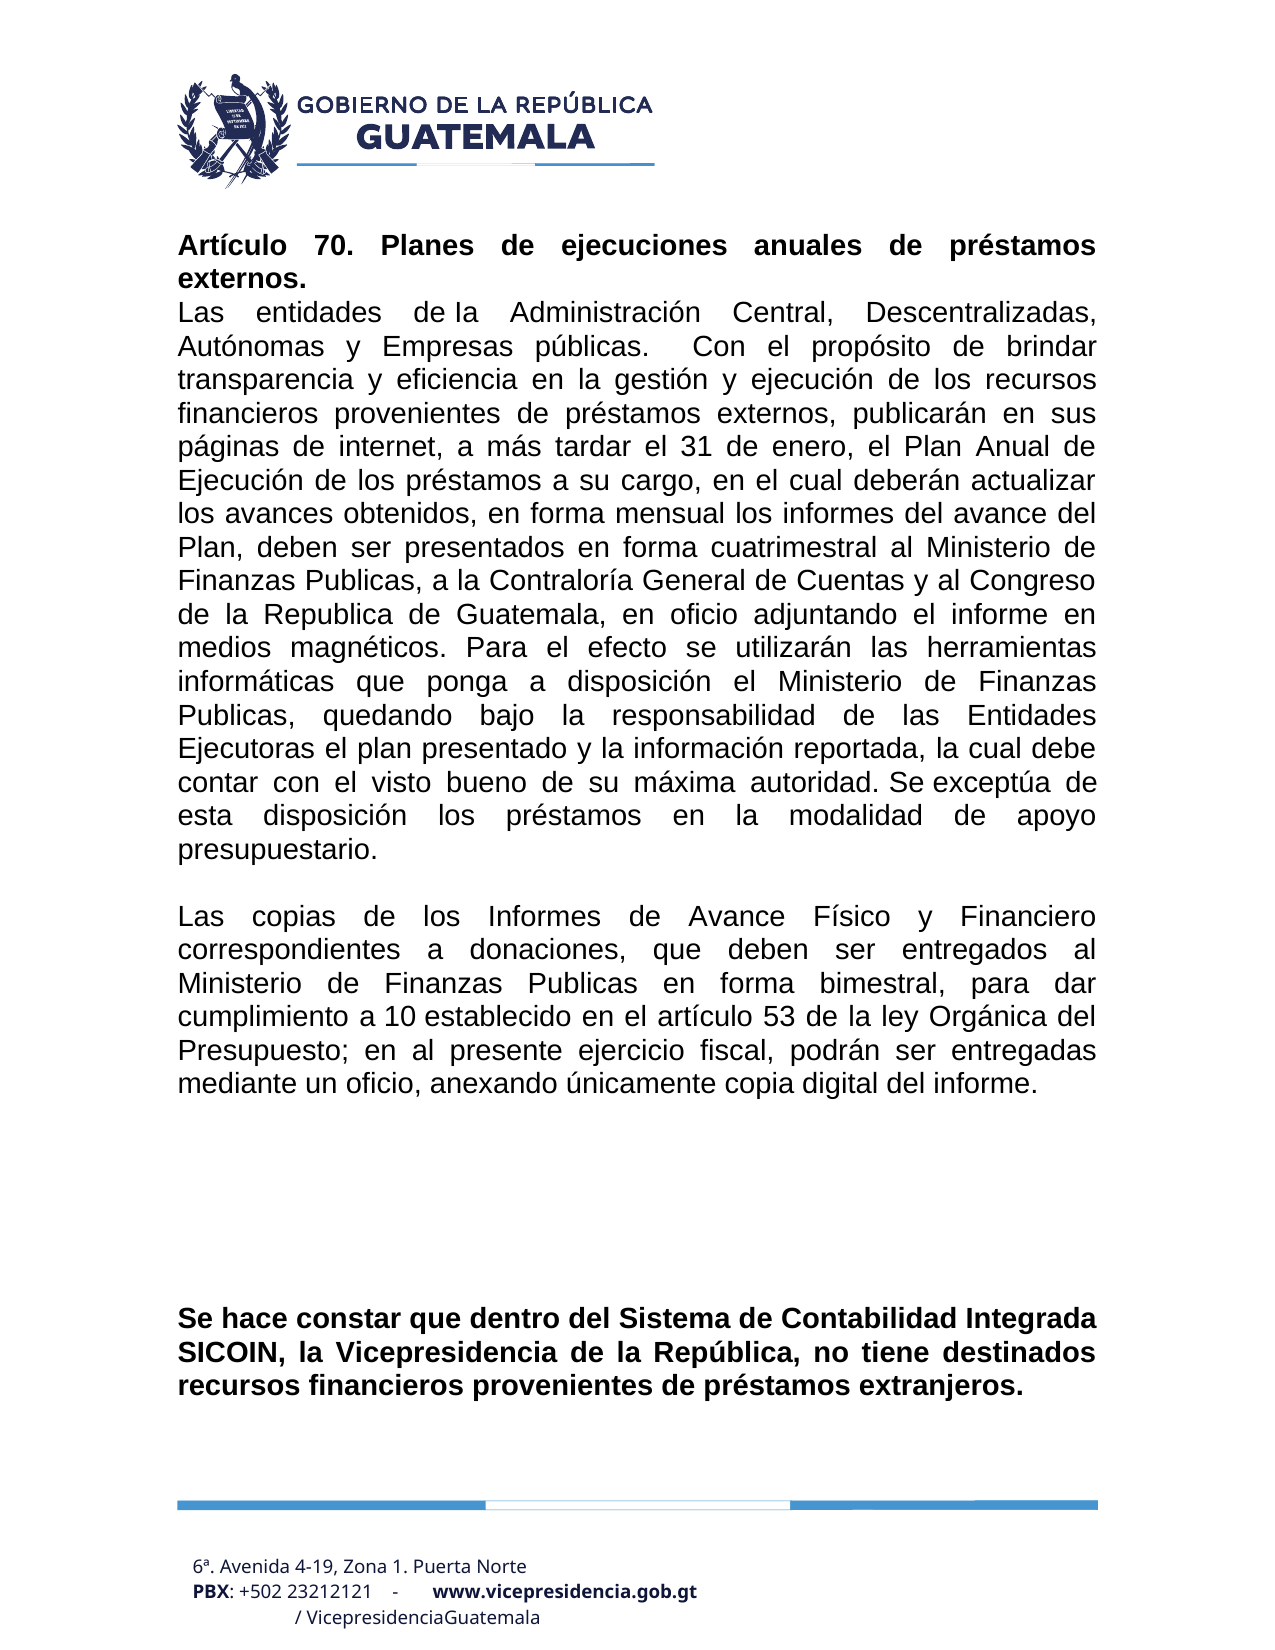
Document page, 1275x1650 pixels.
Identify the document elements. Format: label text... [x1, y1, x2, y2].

text Se hace constar que dentro del Sistema de Contabilidad Integrada SICOIN, la Vicepresidencia de la República, no tiene destinados recursos financieros provenientes de préstamos extranjeros. [177, 1301, 1098, 1402]
text Las entidades de Ia Administración Central, Descentralizadas, Autónomas y Empresas públicas. Con el propósito de brindar transparencia y eficiencia en la gestión y ejecución de los recursos financieros provenientes de préstamos externos, publicarán en sus páginas de internet, a más tardar el 31 de enero, el Plan Anual de Ejecución de los préstamos a su cargo, en el cual deberán actualizar los avances obtenidos, en forma mensual los informes del avance del Plan, deben ser presentados en forma cuatrimestral al Ministerio de Finanzas Publicas, a la Contraloría General de Cuentas y al Congreso de la Republica de Guatemala, en oficio adjuntando el informe en medios magnéticos. Para el efecto se utilizarán las herramientas informáticas que ponga a disposición el Ministerio de Finanzas Publicas, quedando bajo la responsabilidad de las Entidades Ejecutoras el plan presentado y la información reportada, la cual debe contar con el visto bueno de su máxima autoridad. Se exceptúa de esta disposición los préstamos en la modalidad de apoyo presupuestario. [177, 295, 1098, 865]
text Las copias de los Informes de Avance Físico y Financiero correspondientes a donaciones, que deben ser entregados al Ministerio de Finanzas Publicas en forma bimestral, para dar cumplimiento a 10 establecido en el artículo 53 de la ley Orgánica del Presupuesto; en al presente ejercicio fiscal, podrán ser entregadas mediante un oficio, anexando únicamente copia digital del informe. [177, 899, 1098, 1100]
text Artículo 70. Planes de ejecuciones anuales de préstamos externos. [177, 228, 1098, 295]
